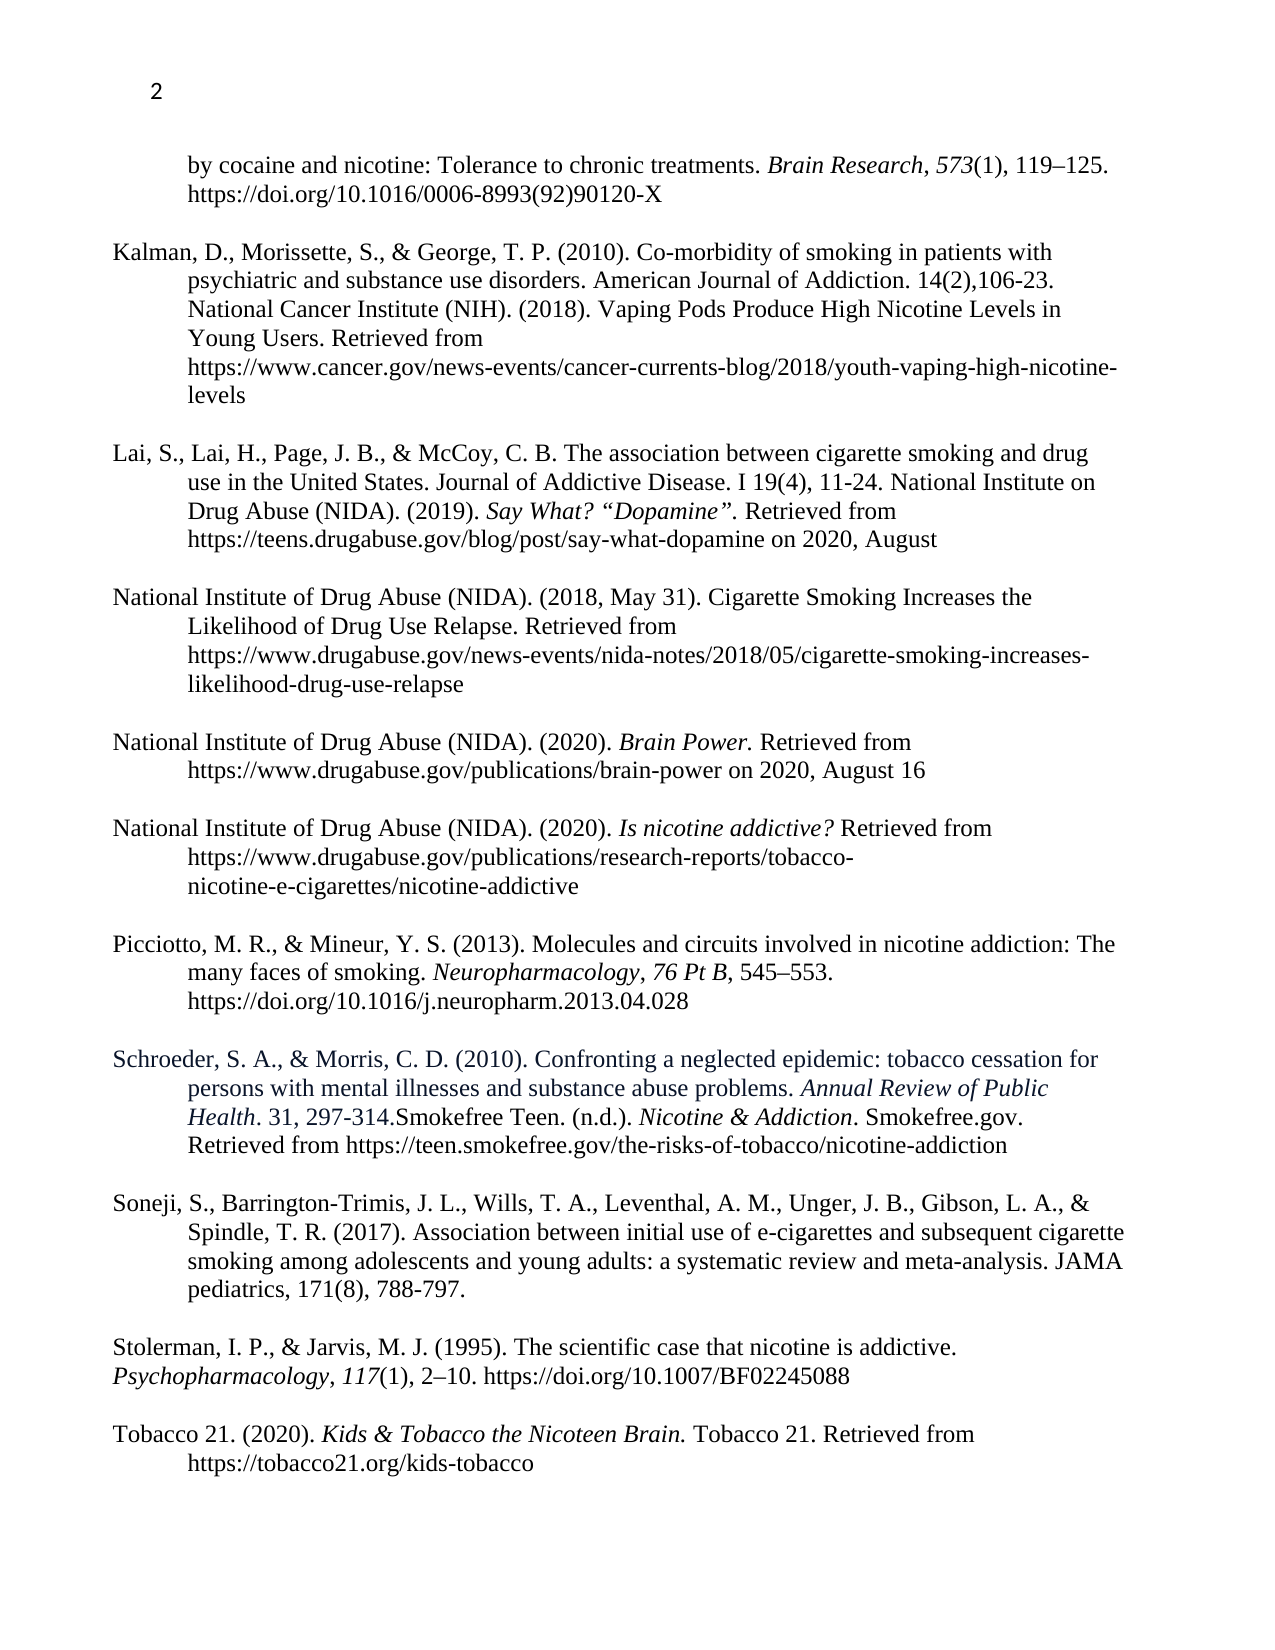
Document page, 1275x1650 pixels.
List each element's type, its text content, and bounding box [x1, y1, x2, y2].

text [112, 150, 1125, 207]
text Soneji, S., Barrington-Trimis, J. L., Wills, T. A., Leventhal, A. M., Unger, J. B., Gibson, L. A., & Spindle, T. R. (2017). Association between initial use of e-cigarettes and subsequent cigarette smoking among adolescents and young adults: a systematic review and meta-analysis. JAMA pediatrics, 171(8), 788-797. [112, 1188, 1125, 1303]
text Tobacco 21. (2020). Kids & Tobacco the Nicoteen Brain. Tobacco 21. Retrieved from https://tobacco21.org/kids-tobacco [112, 1419, 1125, 1477]
text National Institute of Drug Abuse (NIDA). (2020). Is nicotine addictive? Retrieved from https://www.drugabuse.gov/publications/research-reports/tobacco- nicotine-e-cigarettes/nicotine-addictive [112, 813, 1125, 899]
text Schroeder, S. A., & Morris, C. D. (2010). Confronting a neglected epidemic: tobacco cessation for persons with mental illnesses and substance abuse problems. Annual Review of Public Health. 31, 297-314.Smokefree Teen. (n.d.). Nicotine & Addiction. Smokefree.gov. Retrieved from https://teen.smokefree.gov/the-risks-of-tobacco/nicotine-addiction [112, 1044, 1125, 1159]
text National Institute of Drug Abuse (NIDA). (2018, May 31). Cigarette Smoking Increases the Likelihood of Drug Use Relapse. Retrieved from https://www.drugabuse.gov/news-events/nida-notes/2018/05/cigarette-smoking-increases-likelihood-drug-use-relapse [112, 582, 1125, 697]
text Stolerman, I. P., & Jarvis, M. J. (1995). The scientific case that nicotine is addictive. Psychopharmacology, 117(1), 2–10. https://doi.org/10.1007/BF02245088 [112, 1332, 1125, 1390]
text Picciotto, M. R., & Mineur, Y. S. (2013). Molecules and circuits involved in nicotine addiction: The many faces of smoking. Neuropharmacology, 76 Pt B, 545–553. https://doi.org/10.1016/j.neuropharm.2013.04.028 [112, 929, 1125, 1015]
text Kalman, D., Morissette, S., & George, T. P. (2010). Co-morbidity of smoking in patients with psychiatric and substance use disorders. American Journal of Addiction. 14(2),106-23. National Cancer Institute (NIH). (2018). Vaping Pods Produce High Nicotine Levels in Young Users. Retrieved from https://www.cancer.gov/news-events/cancer-currents-blog/2018/youth-vaping-high-nicotine-levels [112, 237, 1125, 409]
text National Institute of Drug Abuse (NIDA). (2020). Brain Power. Retrieved from https://www.drugabuse.gov/publications/brain-power on 2020, August 16 [112, 727, 1125, 784]
text Lai, S., Lai, H., Page, J. B., & McCoy, C. B. The association between cigarette smoking and drug use in the United States. Journal of Addictive Disease. I 19(4), 11-24. National Institute on Drug Abuse (NIDA). (2019). Say What? “Dopamine”. Retrieved from https://teens.drugabuse.gov/blog/post/say-what-dopamine on 2020, August [112, 438, 1125, 553]
